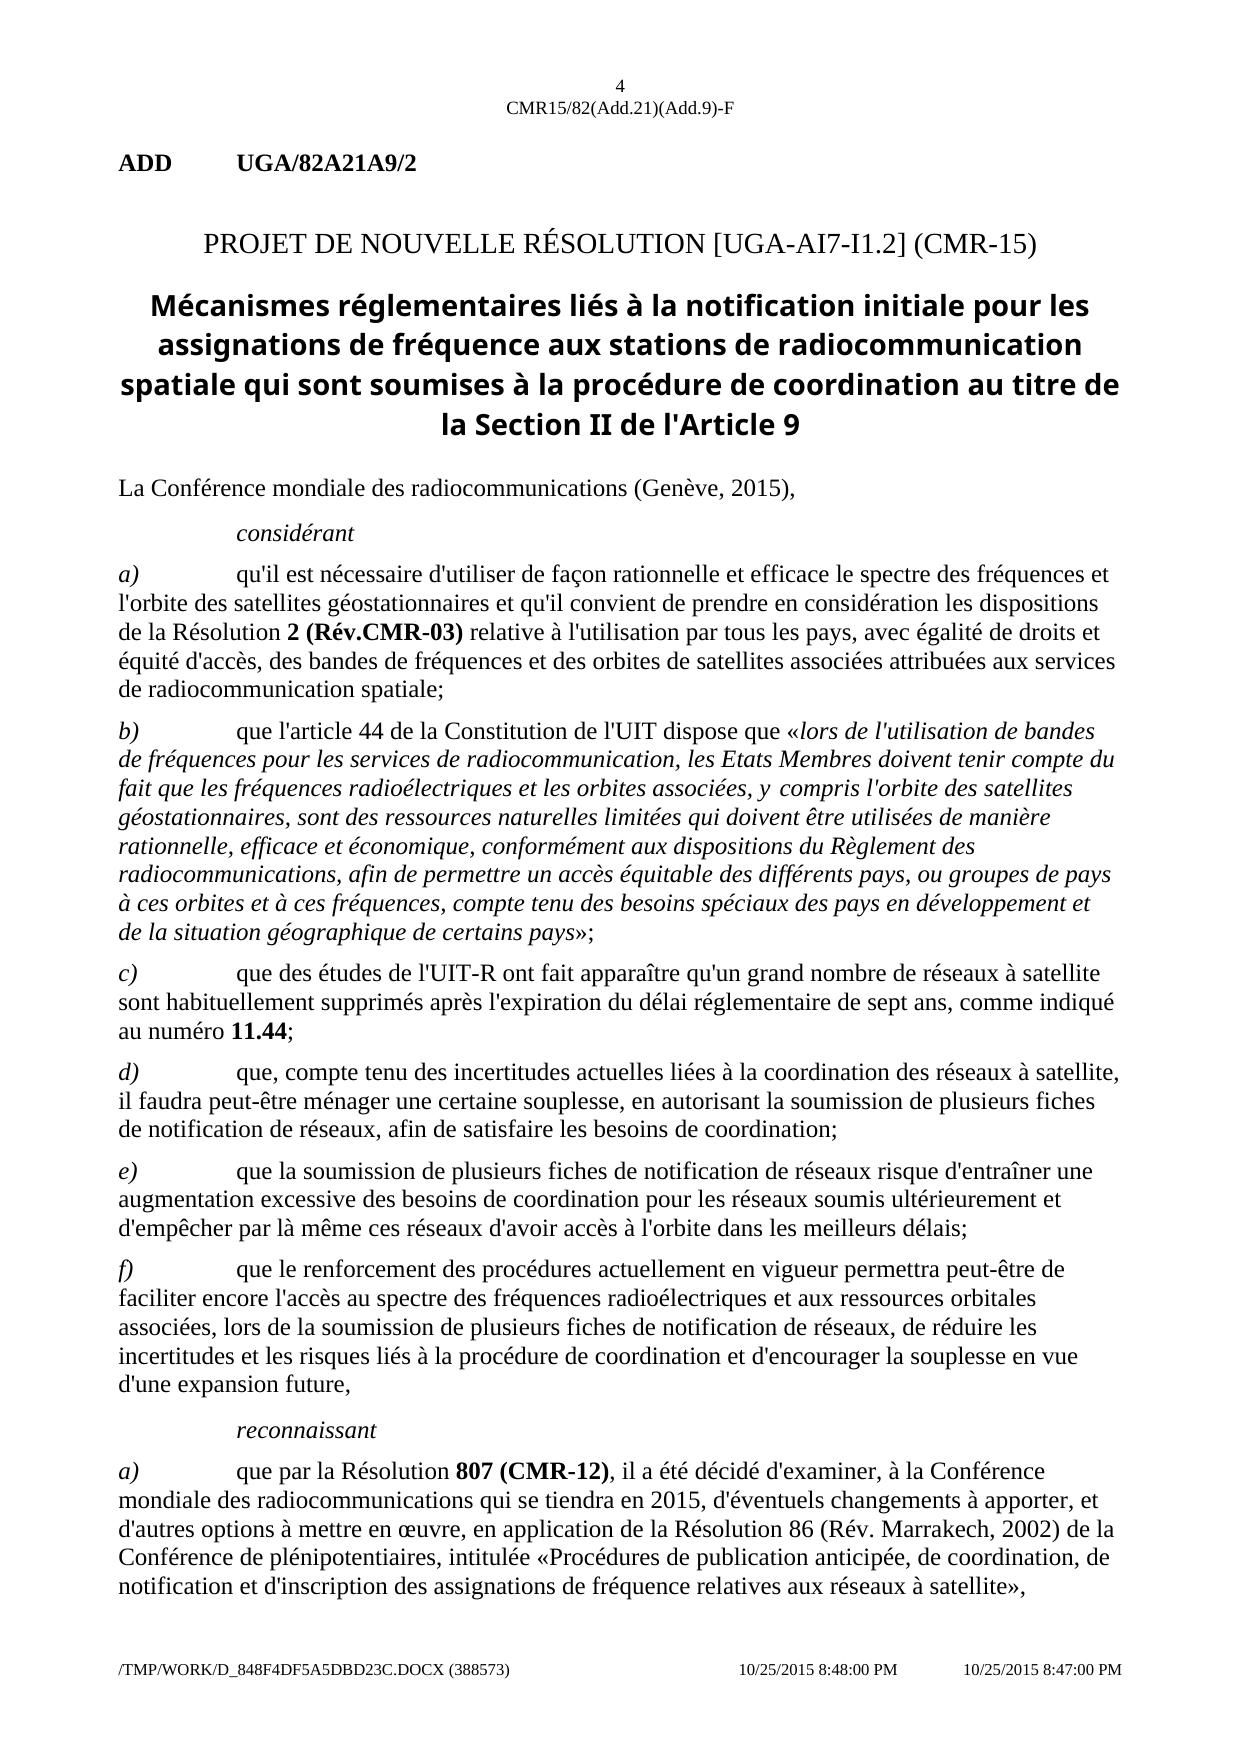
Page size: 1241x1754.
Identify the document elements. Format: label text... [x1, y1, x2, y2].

text ADD UGA/82A21A9/2 [118, 148, 1122, 176]
text e) que la soumission de plusieurs fiches de notification de réseaux risque d'entraîner une augmentation excessive des besoins de coordination pour les réseaux soumis ultérieurement et d'empêcher par là même ces réseaux d'avoir accès à l'orbite dans les meilleurs délais; [118, 1156, 1122, 1242]
text d) que, compte tenu des incertitudes actuelles liées à la coordination des réseaux à satellite, il faudra peut-être ménager une certaine souplesse, en autorisant la soumission de plusieurs fiches de notification de réseaux, afin de satisfaire les besoins de coordination; [118, 1057, 1122, 1143]
title La Conférence mondiale des radiocommunications (Genève, 2015), [118, 473, 1122, 502]
text considérant [236, 518, 1122, 547]
title Mécanismes réglementaires liés à la notification initiale pour les assignations de fréquence aux stations de radiocommunication spatiale qui sont soumises à la procédure de coordination au titre de la Section II de l'Article 9 [118, 285, 1122, 444]
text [118, 1456, 1122, 1600]
text c) que des études de l'UIT-R ont fait apparaître qu'un grand nombre de réseaux à satellite sont habituellement supprimés après l'expiration du délai réglementaire de sept ans, comme indiqué au numéro 11.44; [118, 958, 1122, 1044]
text f) que le renforcement des procédures actuellement en vigueur permettra peut-être de faciliter encore l'accès au spectre des fréquences radioélectriques et aux ressources orbitales associées, lors de la soumission de plusieurs fiches de notification de réseaux, de réduire les incertitudes et les risques liés à la procédure de coordination et d'encourager la souplesse en vue d'une expansion future, [118, 1254, 1122, 1398]
text reconnaissant [236, 1415, 1122, 1444]
text PROJET DE NOUVELLE RÉSOLUTION [UGA-AI7-I1.2] (CMR-15) [118, 226, 1122, 260]
text a) qu'il est nécessaire d'utiliser de façon rationnelle et efficace le spectre des fréquences et l'orbite des satellites géostationnaires et qu'il convient de prendre en considération les dispositions de la Résolution 2 (Rév.CMR-03) relative à l'utilisation par tous les pays, avec égalité de droits et équité d'accès, des bandes de fréquences et des orbites de satellites associées attribuées aux services de radiocommunication spatiale; [118, 559, 1122, 703]
text b) que l'article 44 de la Constitution de l'UIT dispose que «lors de l'utilisation de bandes de fréquences pour les services de radiocommunication, les Etats Membres doivent tenir compte du fait que les fréquences radioélectriques et les orbites associées, y compris l'orbite des satellites géostationnaires, sont des ressources naturelles limitées qui doivent être utilisées de manière rationnelle, efficace et économique, conformément aux dispositions du Règlement des radiocommunications, afin de permettre un accès équitable des différents pays, ou groupes de pays à ces orbites et à ces fréquences, compte tenu des besoins spéciaux des pays en développement et de la situation géographique de certains pays»; [118, 716, 1122, 946]
